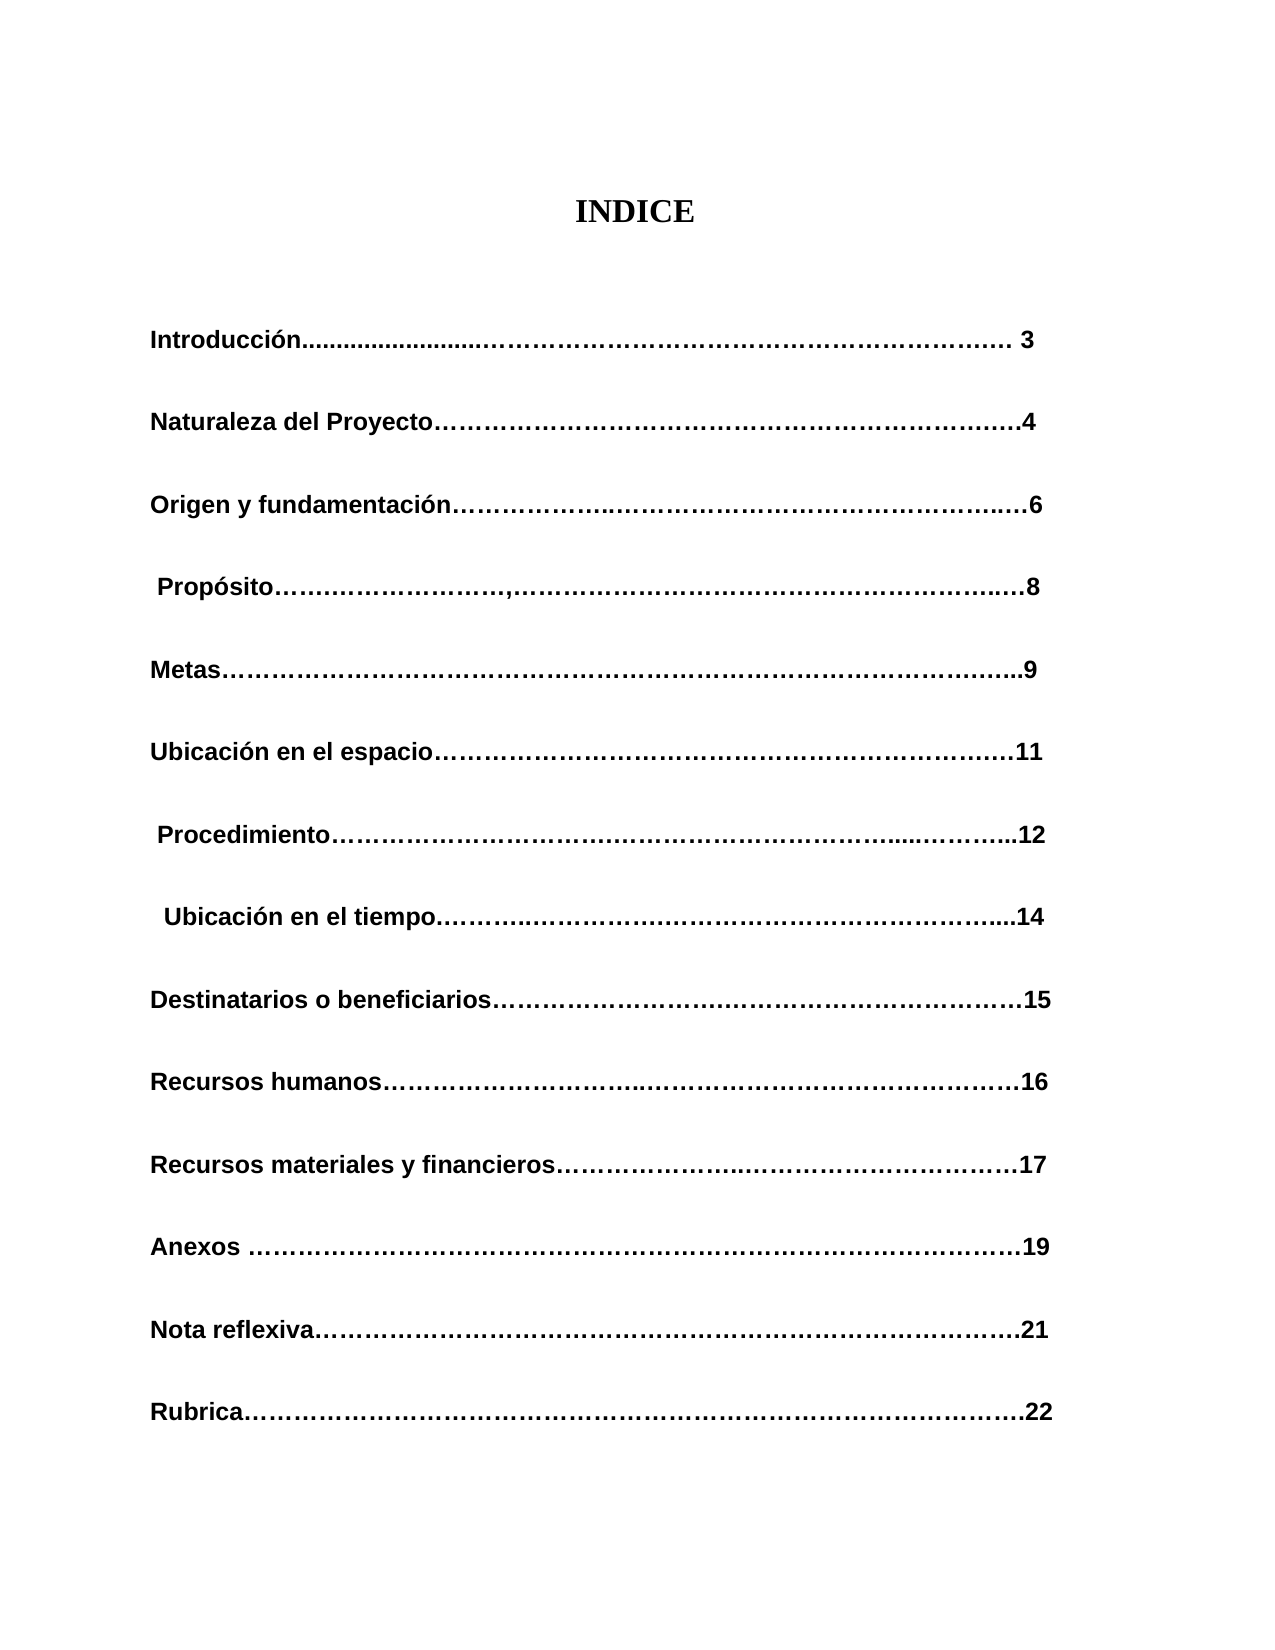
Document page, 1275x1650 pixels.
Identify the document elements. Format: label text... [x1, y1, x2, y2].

text Destinatarios o beneficiarios……………………….………………………………15 [150, 984, 1125, 1013]
text Nota reflexiva………………………………………………………………………….21 [150, 1314, 1125, 1343]
text Ubicación en el tiempo.………..…………….…………………………………....14 [150, 902, 1125, 931]
text Propósito…….…………………,…………………………………………………..…8 [150, 572, 1125, 601]
text Introducción..........................…………………………………………………….… 3 [150, 324, 1125, 353]
text Naturaleza del Proyecto………………………………………………………….….4 [150, 407, 1125, 436]
text Recursos materiales y financieros…………………..……………………………17 [150, 1149, 1125, 1178]
text Ubicación en el espacio………………………………………………………….…11 [150, 737, 1125, 766]
text Anexos …………………………………………………………………………………19 [150, 1232, 1125, 1261]
text Rubrica………………………………………………………………………………….22 [150, 1397, 1125, 1426]
text Metas……………………………………………………………………………….…...9 [150, 654, 1125, 683]
text Origen y fundamentación………………..………………………………………..…6 [150, 489, 1125, 518]
text INDICE [150, 191, 1125, 229]
text Procedimiento…………………………….…………………………….....………...12 [150, 819, 1125, 848]
text Recursos humanos…………………………..………………………………………16 [150, 1067, 1125, 1096]
